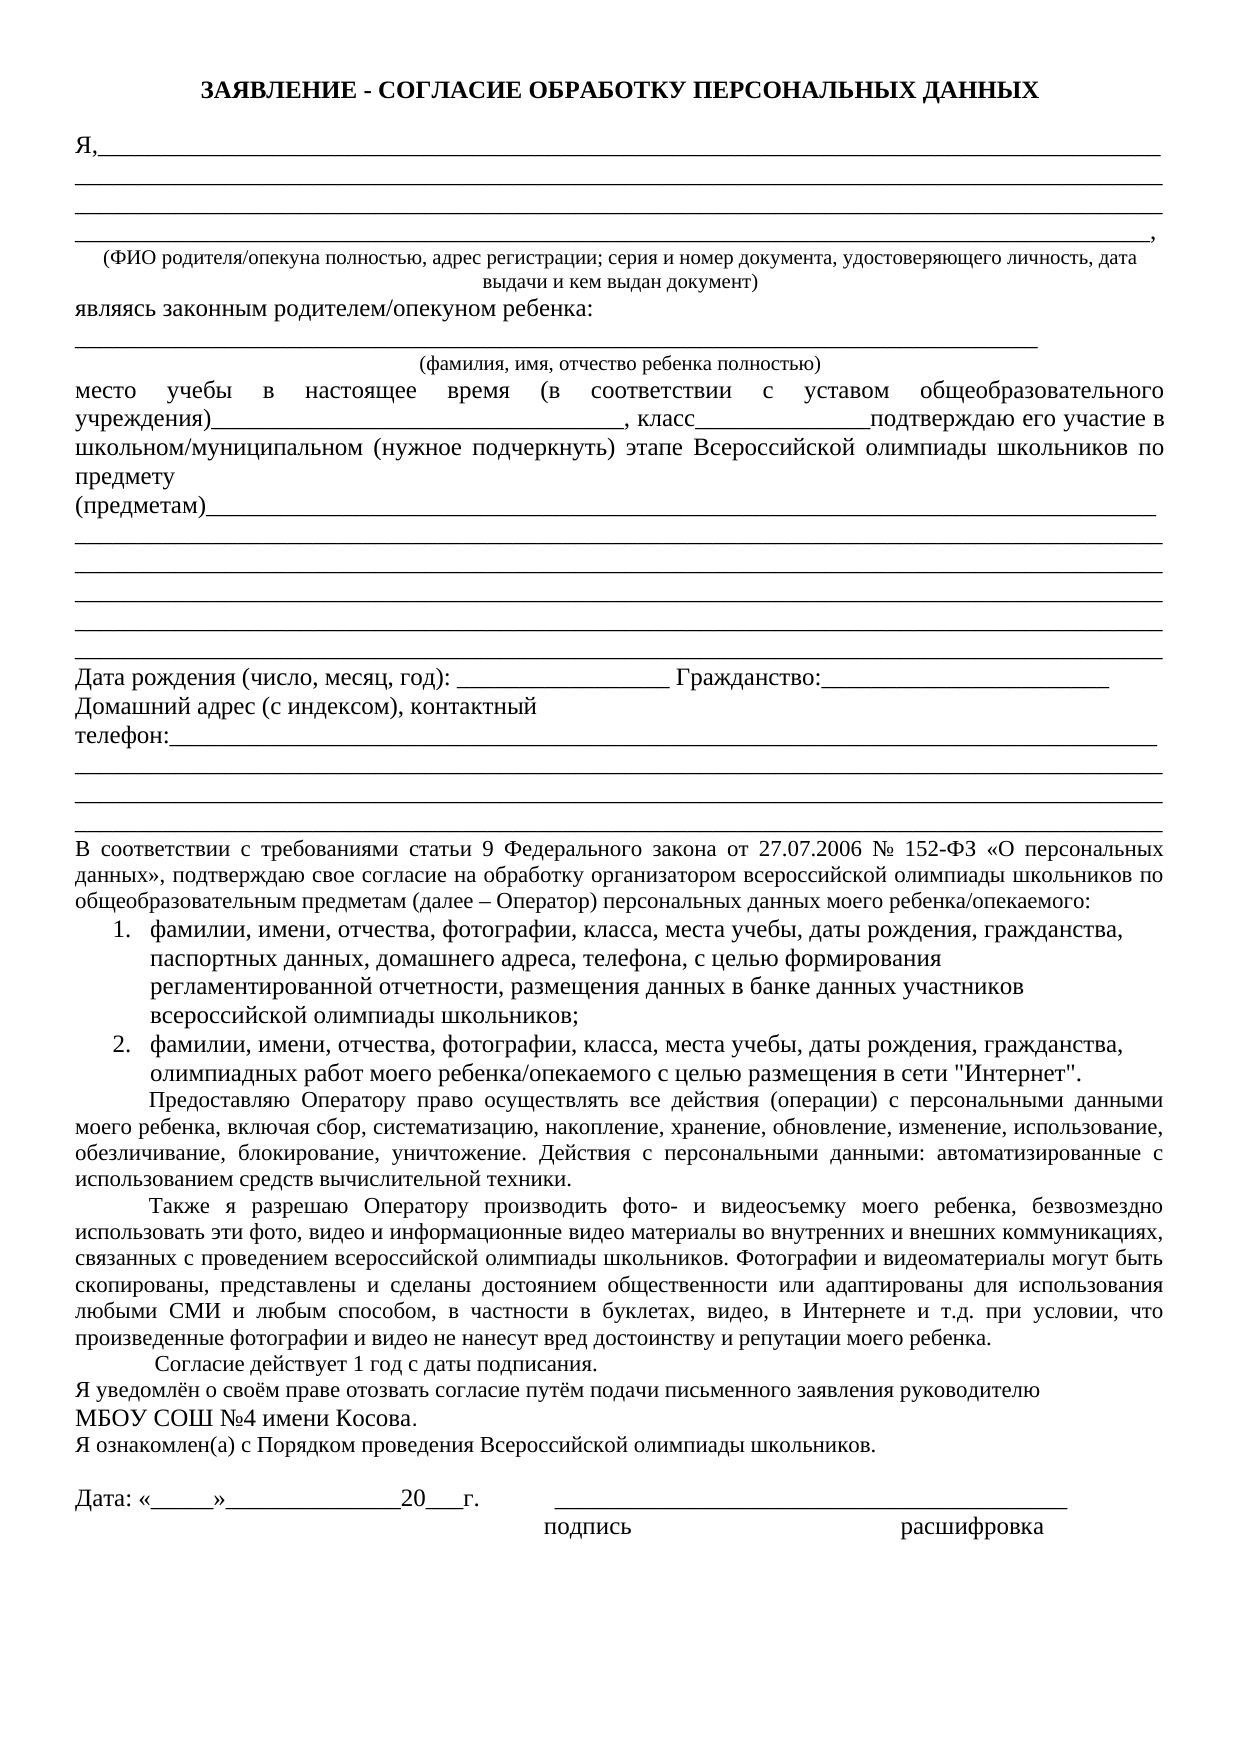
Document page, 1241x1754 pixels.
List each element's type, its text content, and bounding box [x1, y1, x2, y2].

text Я ознакомлен(а) с Порядком проведения Всероссийской олимпиады школьников. [75, 1431, 1165, 1458]
text МБОУ СОШ №4 имени Косова. [75, 1403, 1165, 1431]
text Я,_________________________________________________________________________________________________________________________________________________________________________________________________________________________________________________________________________________________________________________________________________________________, [75, 130, 1165, 245]
text (ФИО родителя/опекуна полностью, адрес регистрации; серия и номер документа, удостоверяющего личность, дата выдачи и кем выдан документ) [75, 245, 1165, 293]
text Предоставляю Оператору право осуществлять все действия (операции) с персональными данными моего ребенка, включая сбор, систематизацию, накопление, хранение, обновление, изменение, использование, обезличивание, блокирование, уничтожение. Действия с персональными данными: автоматизированные с использованием средств вычислительной техники. [75, 1086, 1165, 1192]
text Я уведомлён о своём праве отозвать согласие путём подачи письменного заявления руководителю [75, 1376, 1165, 1403]
text Также я разрешаю Оператору производить фото- и видеосъемку моего ребенка, безвозмездно использовать эти фото, видео и информационные видео материалы во внутренних и внешних коммуникациях, связанных с проведением всероссийской олимпиады школьников. Фотографии и видеоматериалы могут быть скопированы, представлены и сделаны достоянием общественности или адаптированы для использования любыми СМИ и любым способом, в частности в буклетах, видео, в Интернете и т.д. при условии, что произведенные фотографии и видео не нанесут вред достоинству и репутации моего ребенка. [75, 1192, 1165, 1350]
text (фамилия, имя, отчество ребенка полностью) [75, 351, 1165, 375]
text место учебы в настоящее время (в соответствии с уставом общеобразовательного учреждения)_________________________________, класс______________подтверждаю его участие в школьном/муниципальном (нужное подчеркнуть) этапе Всероссийской олимпиады школьников по предмету (предметам)_______________________________________________________________________________________________________________________________________________________________________________________________________________________________________________________________________________________________________________________________________________________________________________________________________________________________________________________________________________________________________________________________ [75, 375, 1165, 662]
text ЗАЯВЛЕНИЕ - СОГЛАСИЕ ОБРАБОТКУ ПЕРСОНАЛЬНЫХ ДАННЫХ [75, 75, 1165, 104]
text Домашний адрес (с индексом), контактный телефон:____________________________________________________________________________________________________________________________________________________________________________________________________________________________________________________________________________________________________________________________________________________ [75, 691, 1165, 835]
text _____________________________________________________________________________ [75, 322, 1165, 351]
text Дата рождения (число, месяц, год): _________________ Гражданство:_______________________ [75, 662, 1165, 691]
text Согласие действует 1 год с даты подписания. [75, 1350, 1165, 1376]
text подпись расшифровка [75, 1511, 1165, 1540]
text являясь законным родителем/опекуном ребенка: [75, 293, 1165, 322]
text В соответствии с требованиями статьи 9 Федерального закона от 27.07.2006 № 152-ФЗ «О персональных данных», подтверждаю свое согласие на обработку организатором всероссийской олимпиады школьников по общеобразовательным предметам (далее – Оператор) персональных данных моего ребенка/опекаемого: [75, 835, 1165, 914]
list фамилии, имени, отчества, фотографии, класса, места учебы, даты рождения, гражданства, олимпиадных работ моего ребенка/опекаемого с целью размещения в сети "Интернет". [112, 1029, 1165, 1086]
list фамилии, имени, отчества, фотографии, класса, места учебы, даты рождения, гражданства, паспортных данных, домашнего адреса, телефона, с целью формирования регламентированной отчетности, размещения данных в банке данных участников всероссийской олимпиады школьников; [112, 914, 1165, 1029]
text Дата: «_____»______________20___г. _________________________________________ [75, 1483, 1165, 1511]
